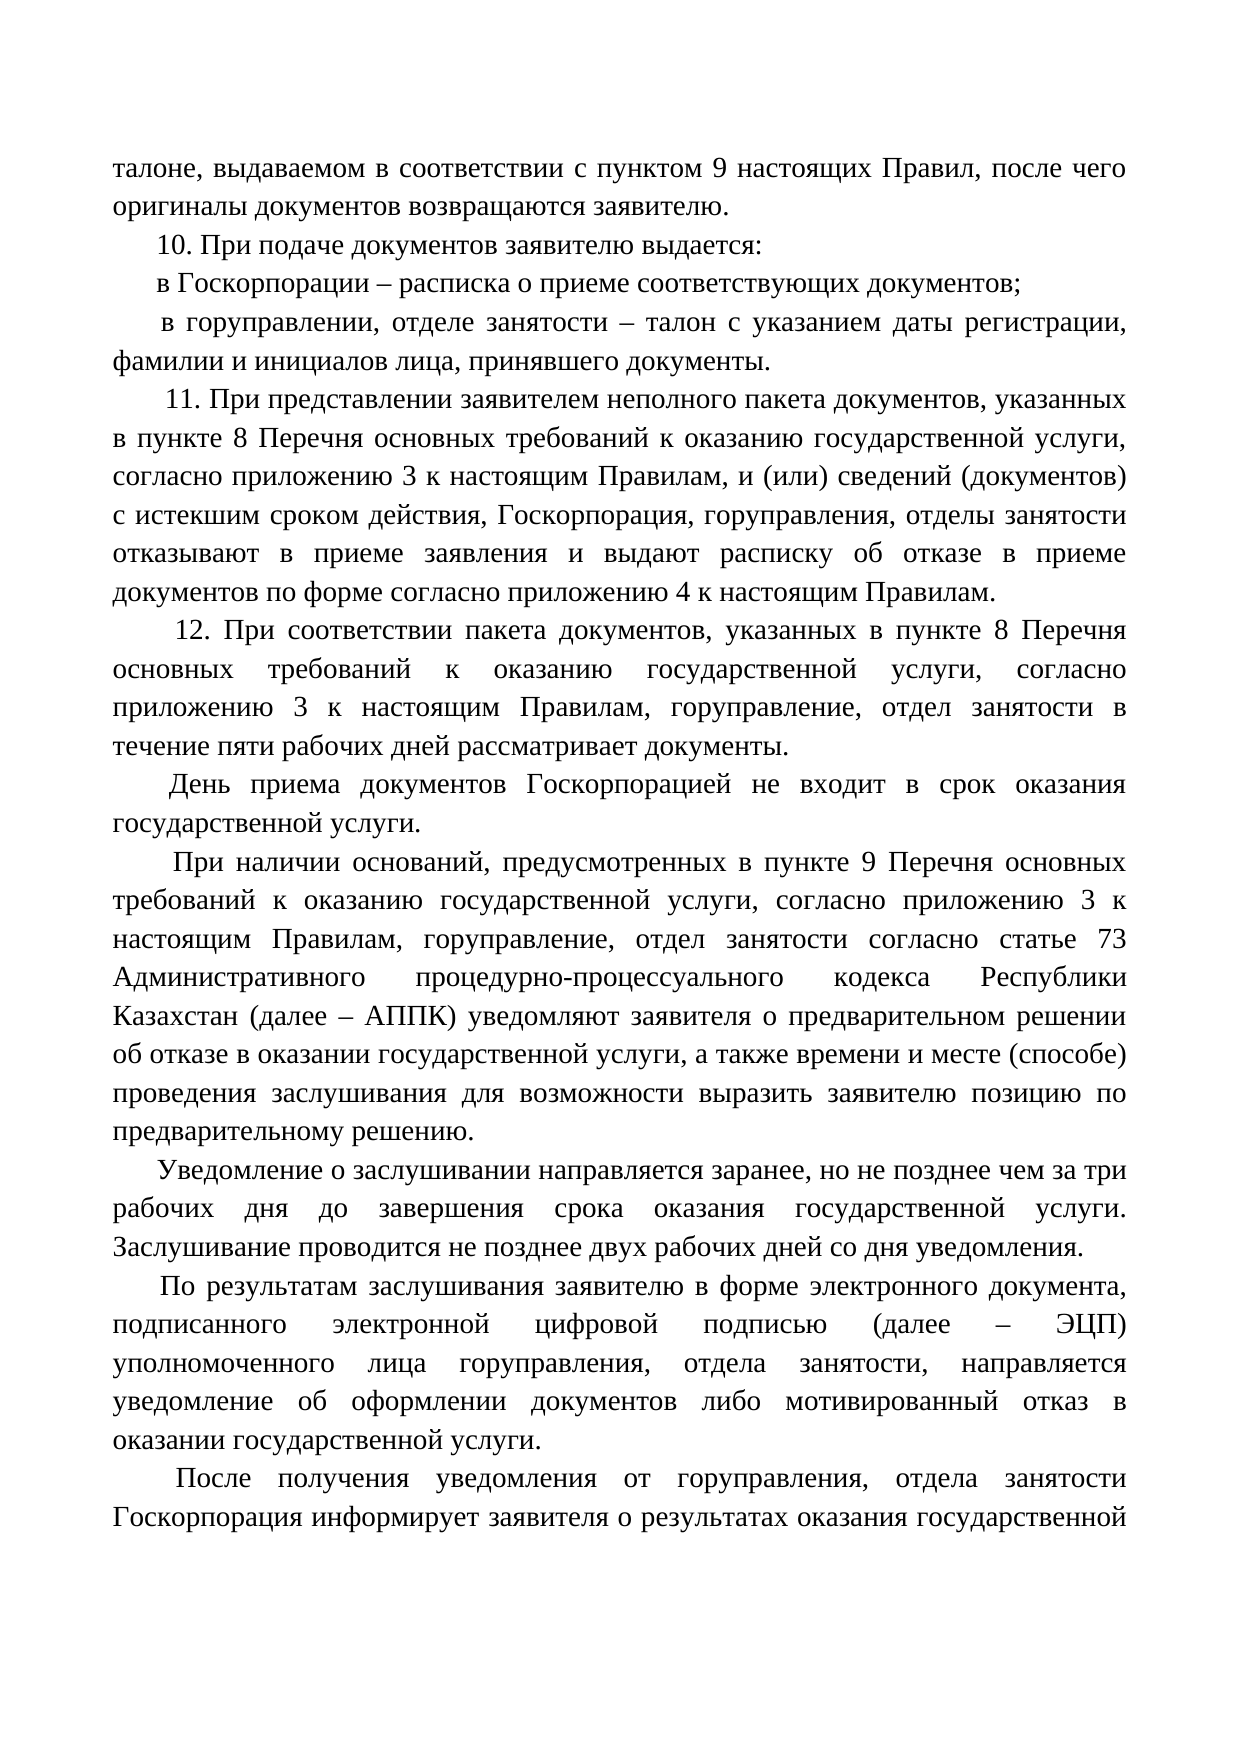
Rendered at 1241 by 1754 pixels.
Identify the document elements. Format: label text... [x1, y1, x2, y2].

text День приема документов Госкорпорацией не входит в срок оказания государственной услуги. [112, 767, 1128, 839]
text 11. При представлении заявителем неполного пакета документов, указанных в пункте 8 Перечня основных требований к оказанию государственной услуги, согласно приложению 3 к настоящим Правилам, и (или) сведений (документов) с истекшим сроком действия, Госкорпорация, горуправления, отделы занятости отказывают в приеме заявления и выдают расписку об отказе в приеме документов по форме согласно приложению 4 к настоящим Правилам. [112, 381, 1128, 607]
text При наличии оснований, предусмотренных в пункте 9 Перечня основных требований к оказанию государственной услуги, согласно приложению 3 к настоящим Правилам, горуправление, отдел занятости согласно статье 73 Административного процедурно-процессуального кодекса Республики Казахстан (далее – АППК) уведомляют заявителя о предварительном решении об отказе в оказании государственной услуги, а также времени и месте (способе) проведения заслушивания для возможности выразить заявителю позицию по предварительному решению. [112, 844, 1128, 1147]
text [112, 1460, 1128, 1532]
text в Госкорпорации – расписка о приеме соответствующих документов; [112, 266, 1128, 299]
text Уведомление о заслушивании направляется заранее, но не позднее чем за три рабочих дня до завершения срока оказания государственной услуги. Заслушивание проводится не позднее двух рабочих дней со дня уведомления. [112, 1152, 1128, 1263]
text в горуправлении, отделе занятости – талон с указанием даты регистрации, фамилии и инициалов лица, принявшего документы. [112, 304, 1128, 376]
text По результатам заслушивания заявителю в форме электронного документа, подписанного электронной цифровой подписью (далее – ЭЦП) уполномоченного лица горуправления, отдела занятости, направляется уведомление об оформлении документов либо мотивированный отказ в оказании государственной услуги. [112, 1268, 1128, 1455]
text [112, 150, 1128, 222]
text 10. При подаче документов заявителю выдается: [112, 227, 1128, 261]
text 12. При соответствии пакета документов, указанных в пункте 8 Перечня основных требований к оказанию государственной услуги, согласно приложению 3 к настоящим Правилам, горуправление, отдел занятости в течение пяти рабочих дней рассматривает документы. [112, 612, 1128, 762]
